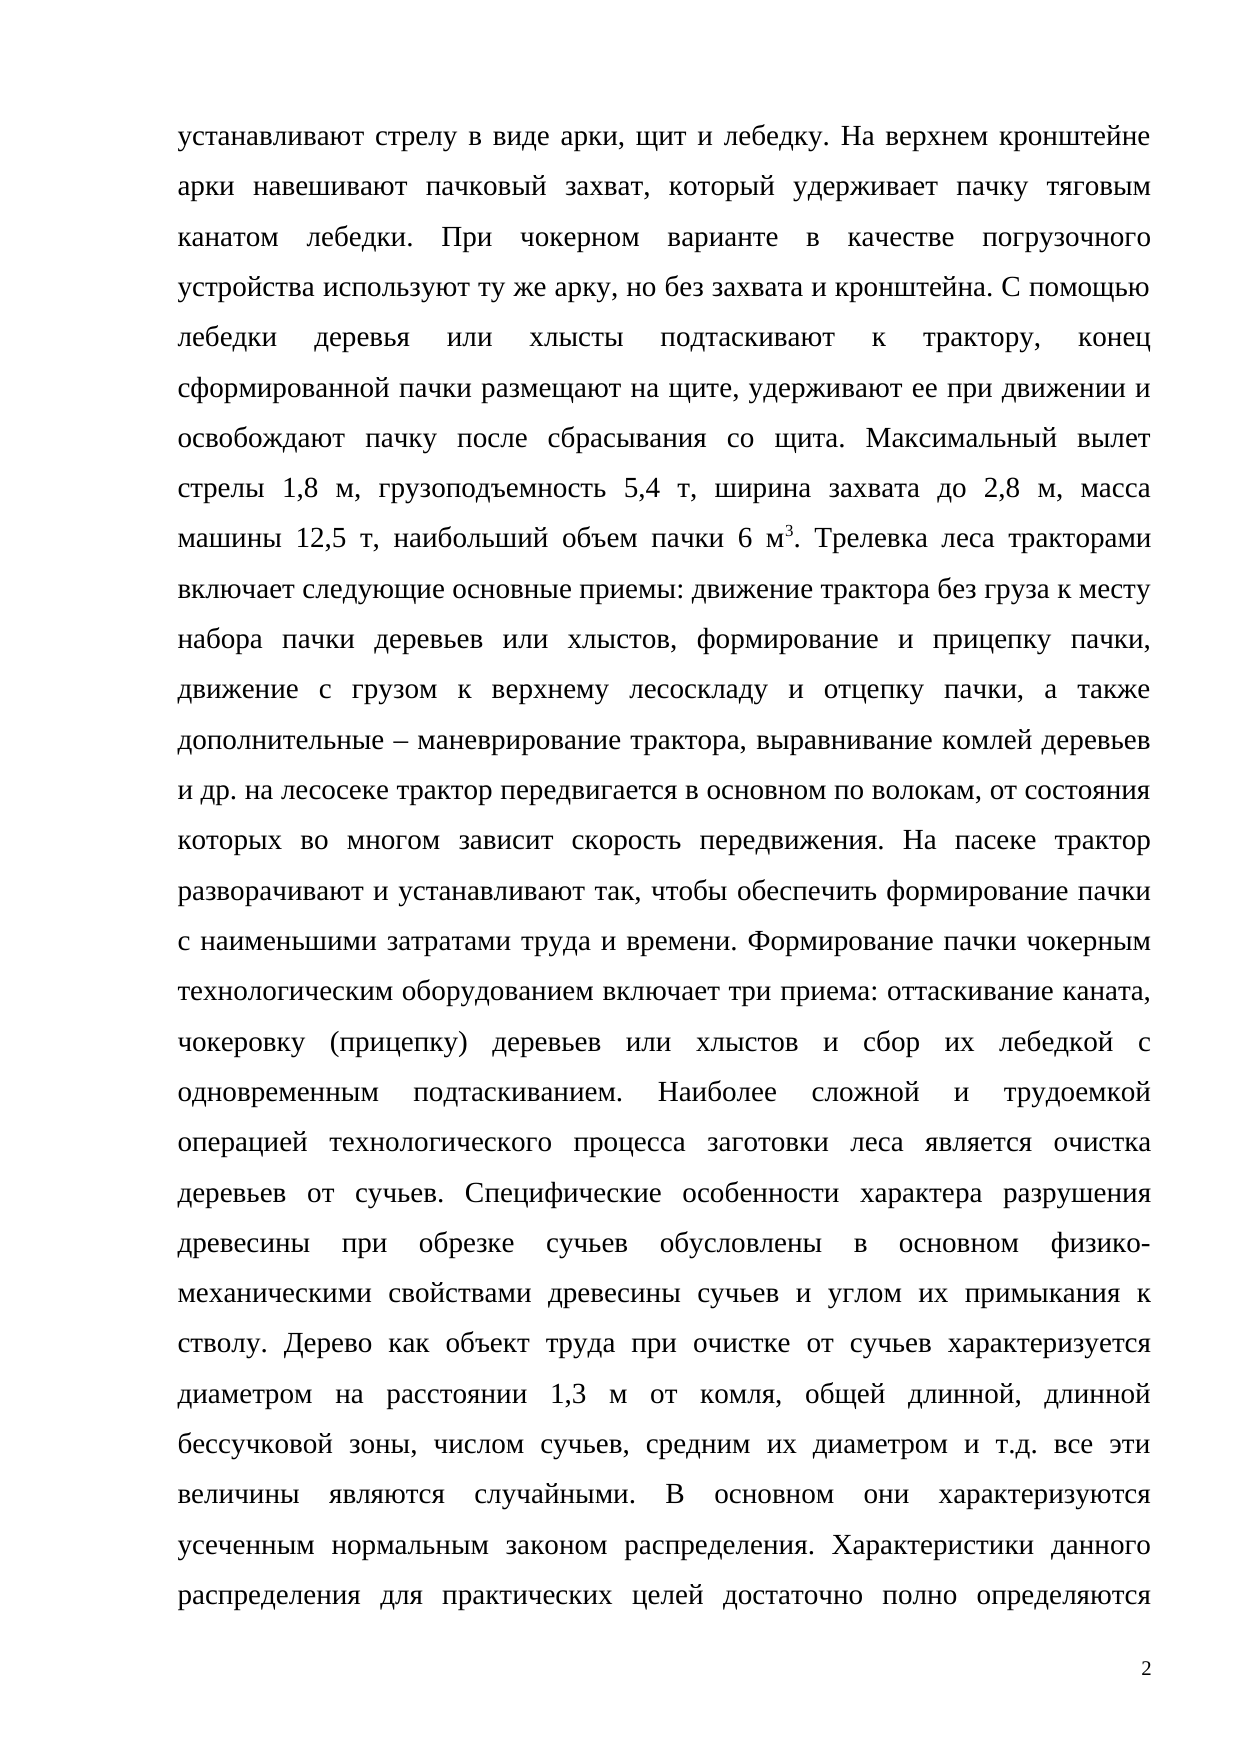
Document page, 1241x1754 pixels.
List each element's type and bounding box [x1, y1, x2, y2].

text [177, 118, 1152, 1611]
